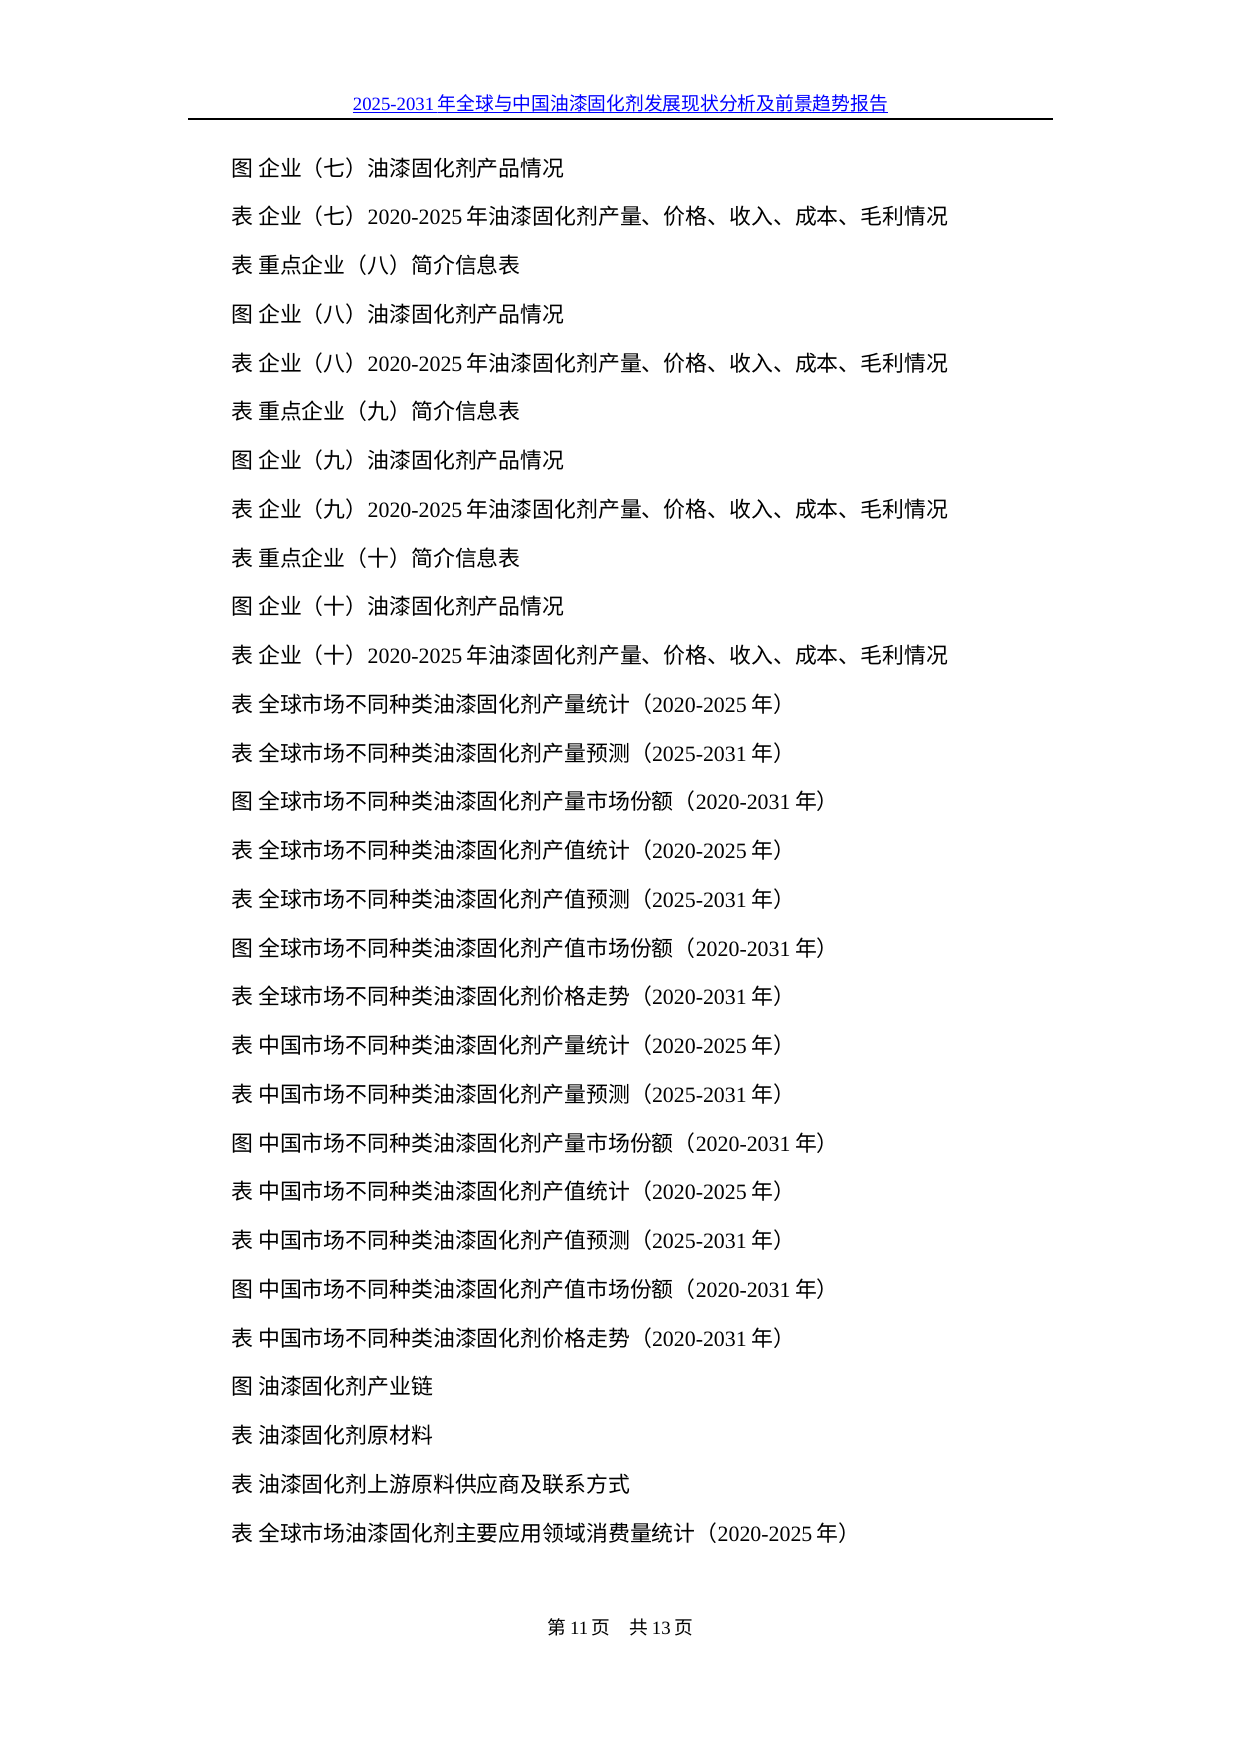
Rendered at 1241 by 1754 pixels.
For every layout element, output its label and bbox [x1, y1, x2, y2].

text [187, 150, 1053, 1548]
